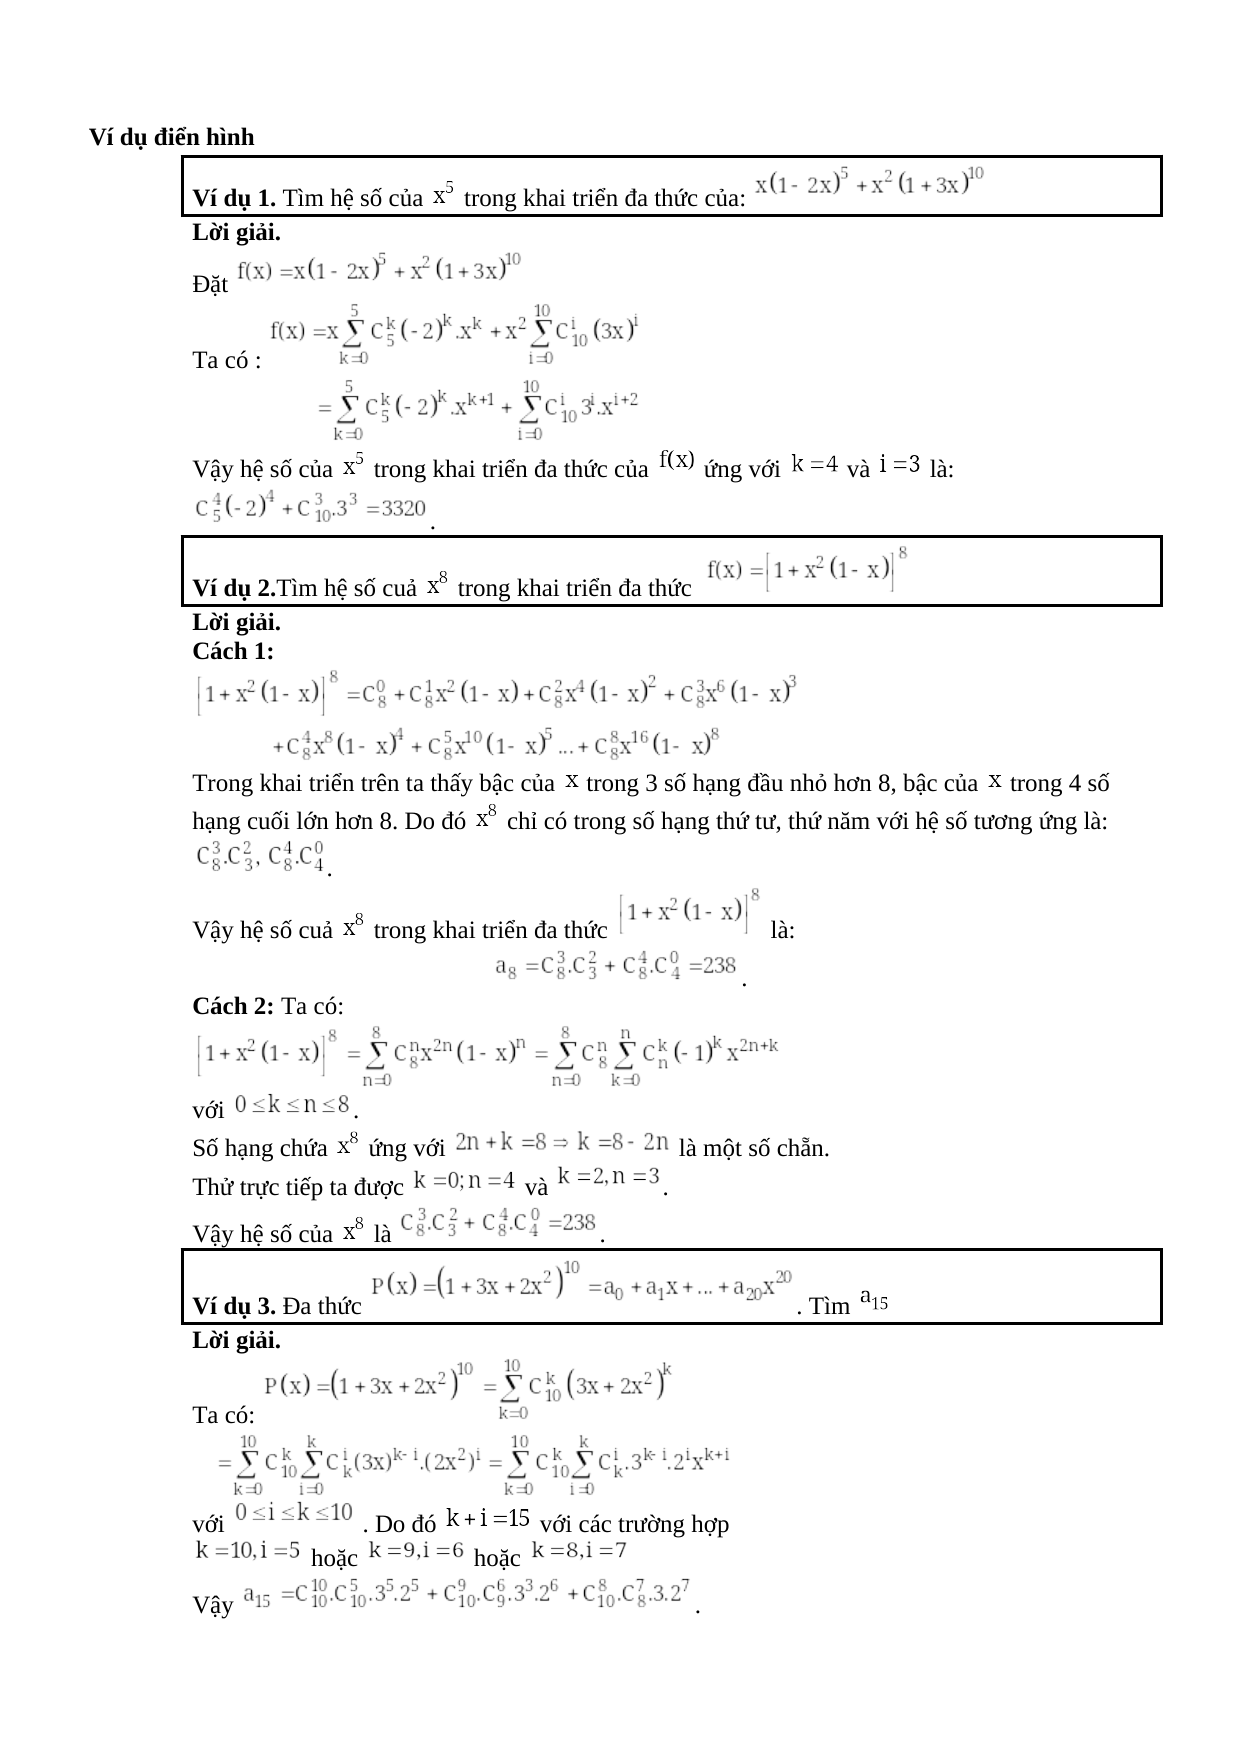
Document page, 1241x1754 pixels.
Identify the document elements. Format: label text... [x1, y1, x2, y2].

text Trong khai triển trên ta thấy bậc của trong 3 số hạng đầu nhỏ hơn 8, bậc của trong 4 số hạng cuối lớn hơn 8. Do đó chỉ có trong số hạng thứ tư, thứ năm với hệ số tương ứng là: . [192, 768, 1152, 882]
text Ví dụ 1. Tìm hệ số của trong khai triển đa thức của: [184, 158, 1160, 214]
text Lời giải. [192, 607, 1152, 636]
text Vậy hệ số của là . [192, 1201, 1152, 1248]
text Cách 1: [192, 636, 1152, 664]
text . [88, 944, 1152, 991]
text với . [192, 1091, 1152, 1124]
text Thử trực tiếp ta được và . [192, 1162, 1152, 1201]
text với . Do đó với các trường hợp [192, 1500, 1152, 1538]
text Cách 2: Ta có: [192, 991, 1152, 1091]
text Đặt [192, 246, 1152, 298]
text Ta có: [192, 1354, 1152, 1429]
text Ví dụ điển hình [88, 122, 1152, 150]
text hoặc hoặc [192, 1538, 1152, 1571]
text Vậy hệ số của trong khai triển đa thức của ứng với và là: . [192, 444, 1152, 535]
text Số hạng chứa ứng với là một số chẵn. [192, 1124, 1152, 1162]
text Vậy hệ số cuả trong khai triển đa thức là: [192, 882, 1152, 944]
text Lời giải. [192, 217, 1152, 246]
text Ví dụ 3. Đa thức . Tìm [184, 1251, 1160, 1322]
text Lời giải. [192, 1325, 1152, 1354]
text Ví dụ 2.Tìm hệ số cuả trong khai triển đa thức [184, 538, 1160, 604]
text Vậy . [192, 1571, 1152, 1619]
text Ta có : [192, 298, 1152, 374]
